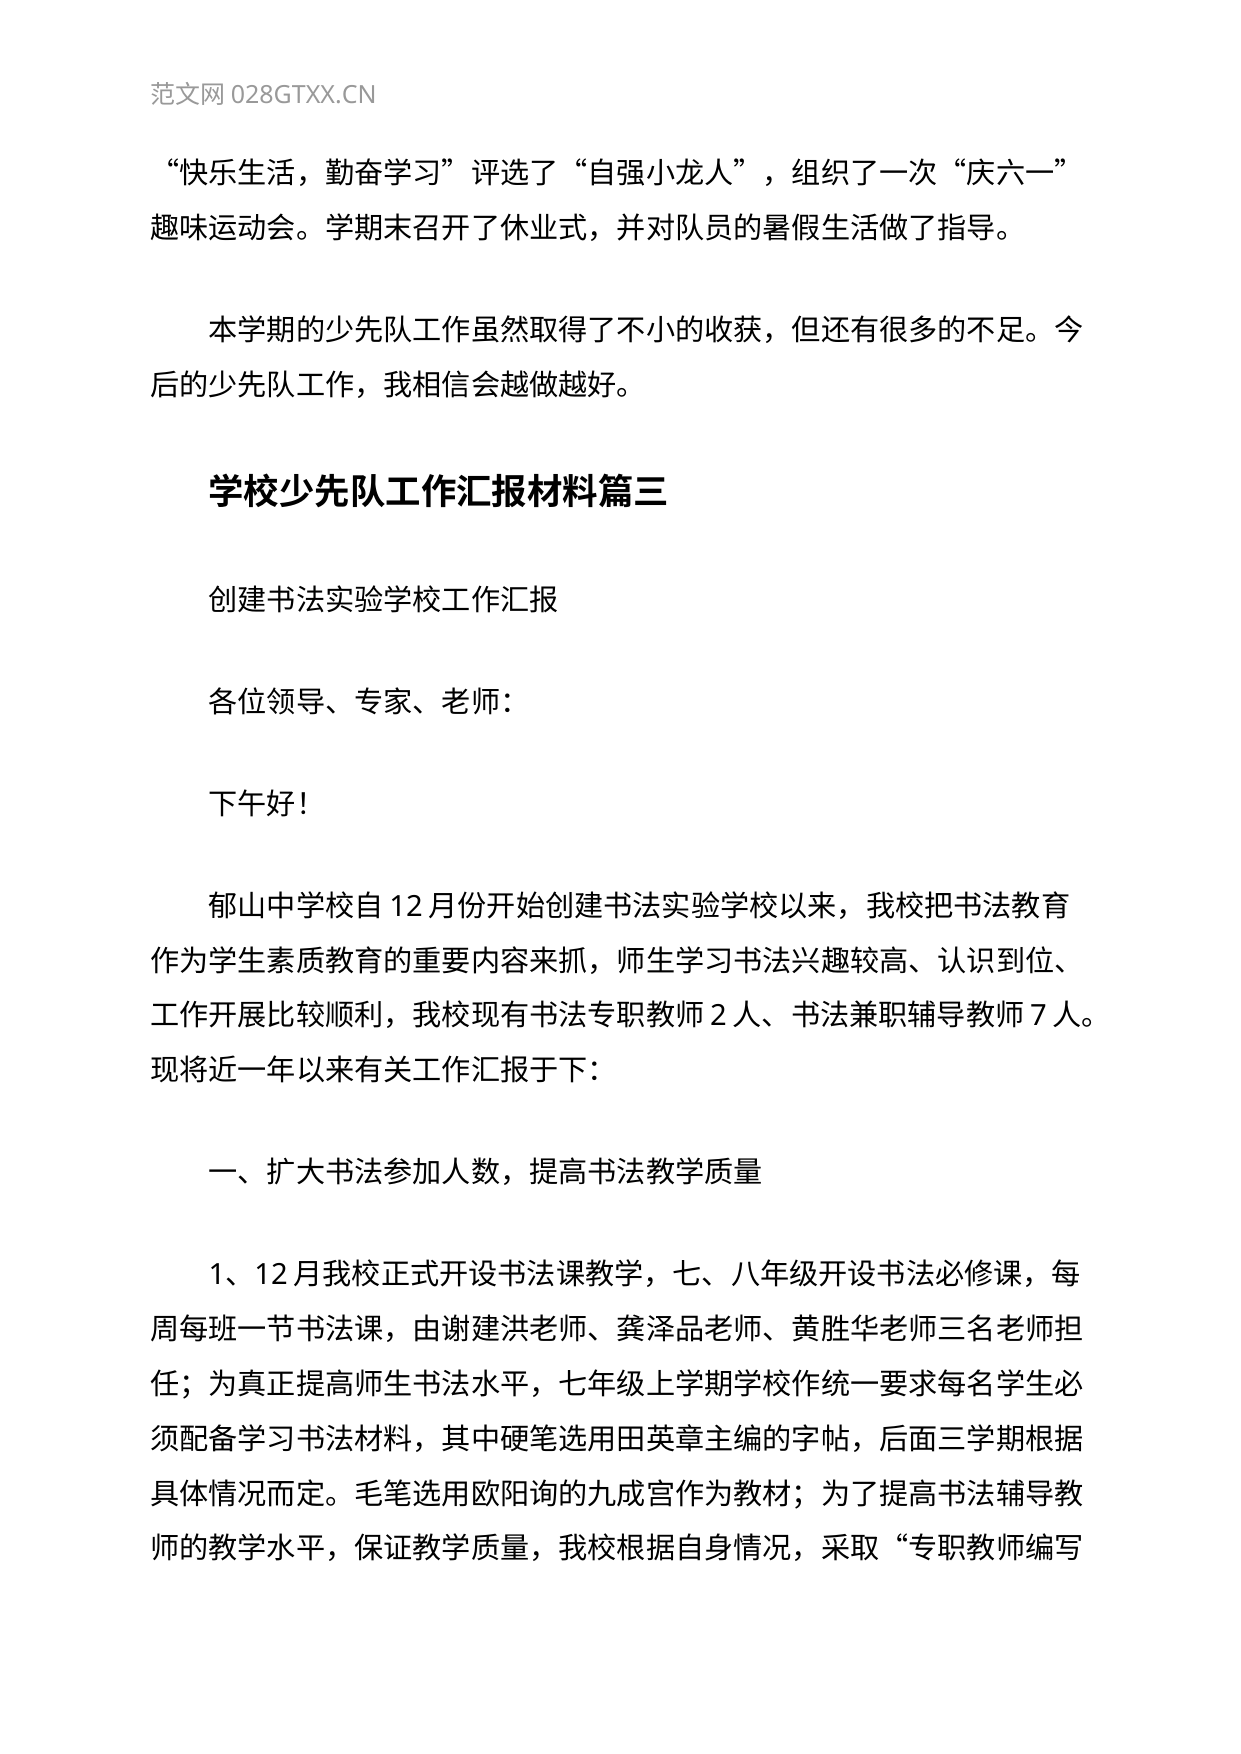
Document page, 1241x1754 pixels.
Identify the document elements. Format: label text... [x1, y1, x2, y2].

text 各位领导、专家、老师： [150, 678, 1090, 721]
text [150, 1251, 1090, 1567]
text 下午好！ [150, 780, 1090, 823]
text 一、扩大书法参加人数，提高书法教学质量 [150, 1149, 1090, 1191]
text 本学期的少先队工作虽然取得了不小的收获，但还有很多的不足。今后的少先队工作，我相信会越做越好。 [150, 307, 1090, 404]
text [150, 150, 1090, 247]
text 创建书法实验学校工作汇报 [150, 577, 1090, 619]
text 郁山中学校自12月份开始创建书法实验学校以来，我校把书法教育作为学生素质教育的重要内容来抓，师生学习书法兴趣较高、认识到位、工作开展比较顺利，我校现有书法专职教师2人、书法兼职辅导教师7人。现将近一年以来有关工作汇报于下： [150, 882, 1090, 1089]
text 学校少先队工作汇报材料篇三 [150, 463, 1090, 514]
